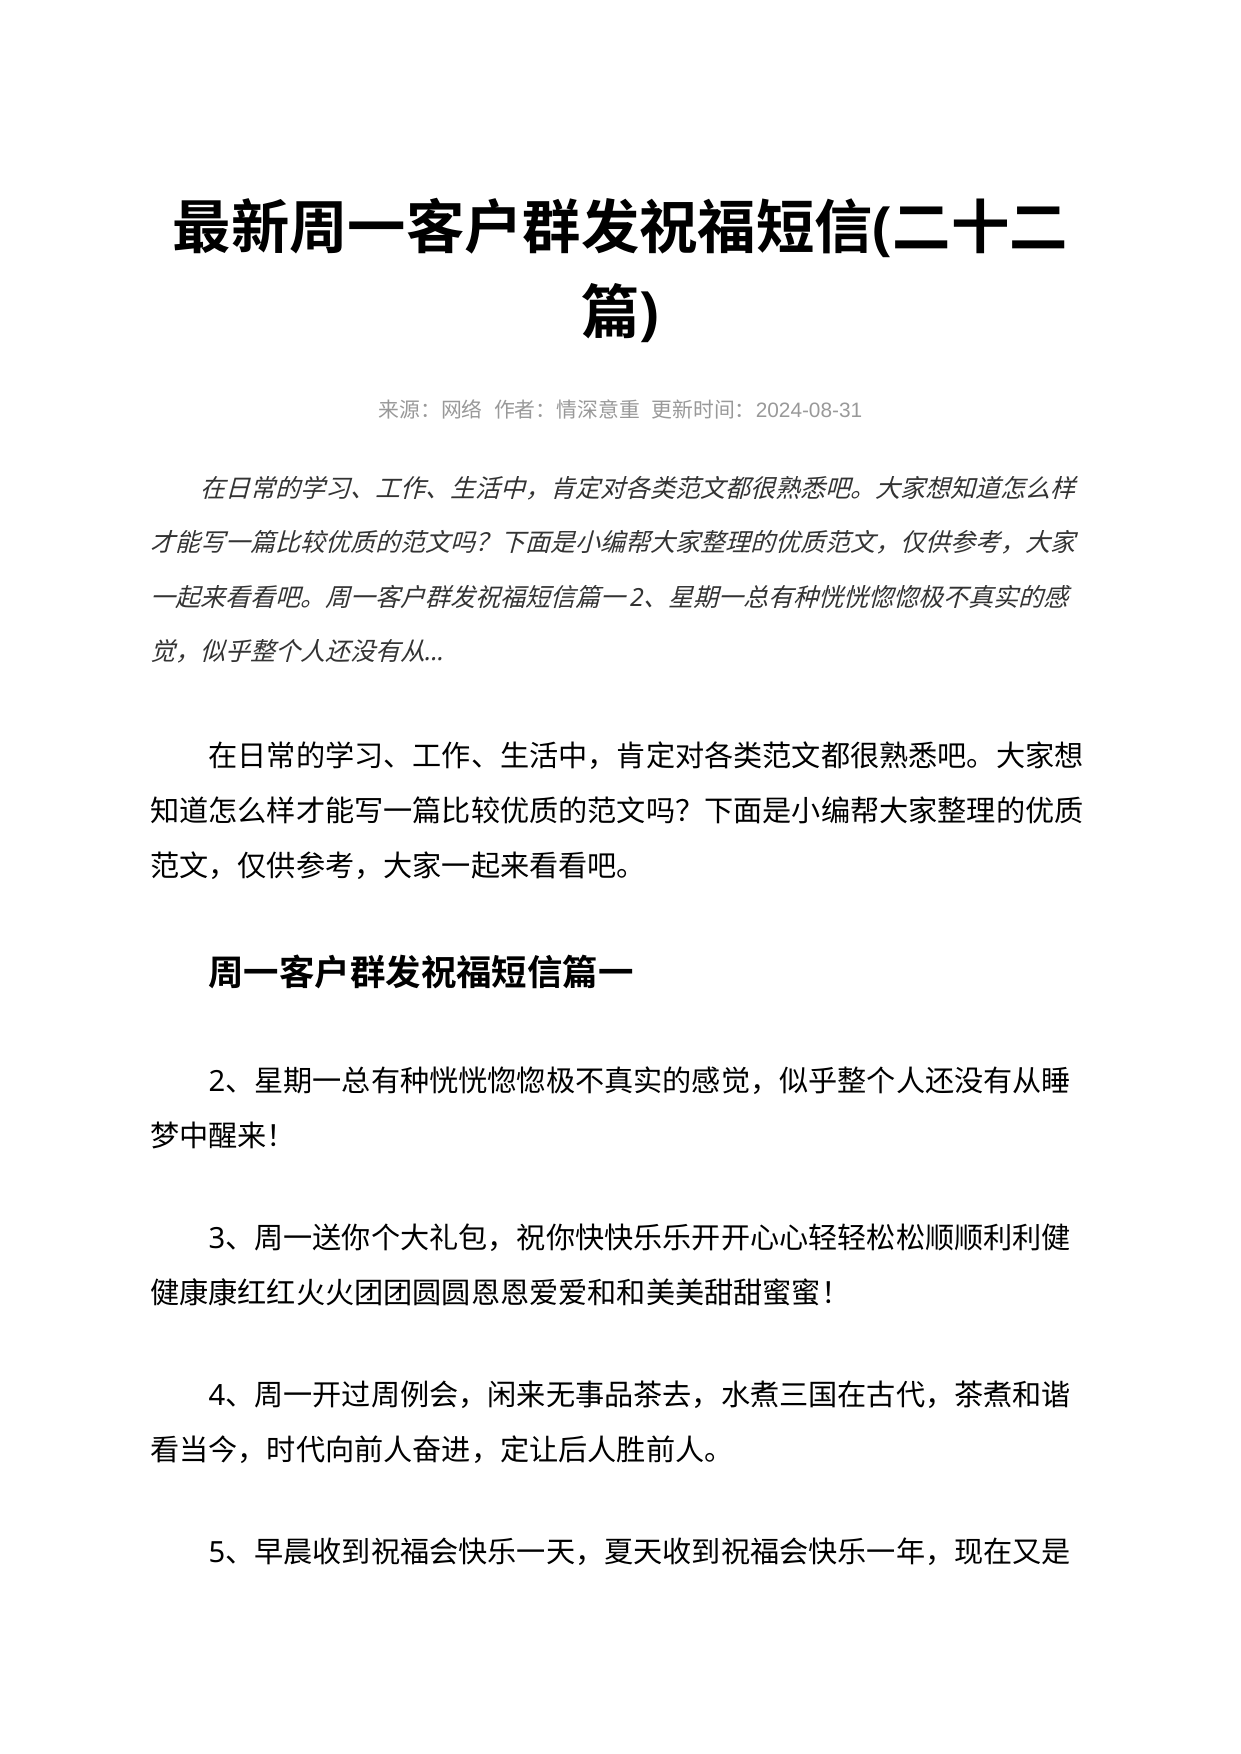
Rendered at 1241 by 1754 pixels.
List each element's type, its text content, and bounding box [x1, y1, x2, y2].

text 来源：网络 作者：情深意重 更新时间：2024-08-31 [150, 398, 1090, 422]
text 周一客户群发祝福短信篇一 [150, 944, 1090, 996]
text 2、星期一总有种恍恍惚惚极不真实的感觉，似乎整个人还没有从睡梦中醒来！ [150, 1058, 1090, 1155]
text 在日常的学习、工作、生活中，肯定对各类范文都很熟悉吧。大家想知道怎么样才能写一篇比较优质的范文吗？下面是小编帮大家整理的优质范文，仅供参考，大家一起来看看吧。周一客户群发祝福短信篇一2、星期一总有种恍恍惚惚极不真实的感觉，似乎整个人还没有从... [150, 468, 1090, 668]
text 3、周一送你个大礼包，祝你快快乐乐开开心心轻轻松松顺顺利利健健康康红红火火团团圆圆恩恩爱爱和和美美甜甜蜜蜜！ [150, 1215, 1090, 1312]
text 4、周一开过周例会，闲来无事品茶去，水煮三国在古代，茶煮和谐看当今，时代向前人奋进，定让后人胜前人。 [150, 1371, 1090, 1469]
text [150, 1528, 1090, 1571]
text 在日常的学习、工作、生活中，肯定对各类范文都很熟悉吧。大家想知道怎么样才能写一篇比较优质的范文吗？下面是小编帮大家整理的优质范文，仅供参考，大家一起来看看吧。 [150, 733, 1090, 885]
subtitle 最新周一客户群发祝福短信(二十二篇) [150, 181, 1090, 351]
